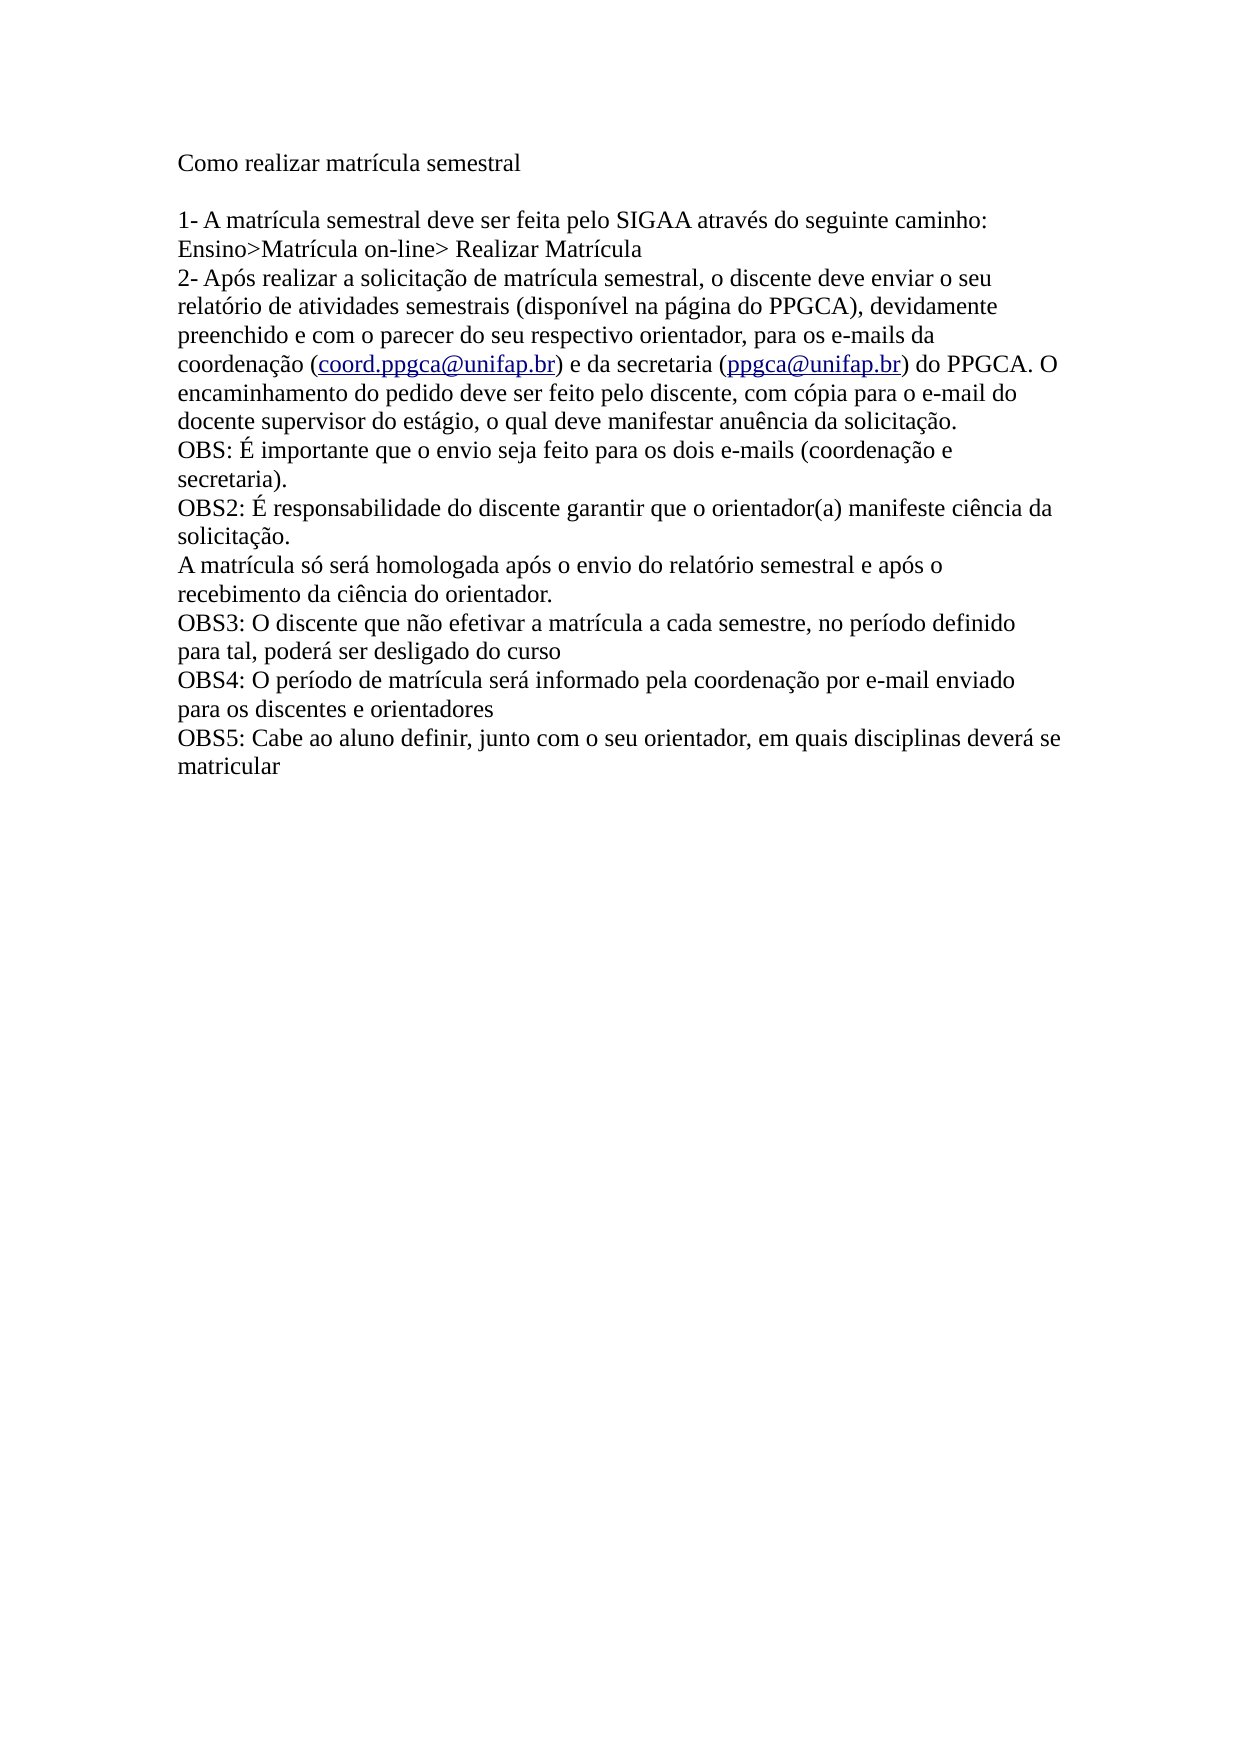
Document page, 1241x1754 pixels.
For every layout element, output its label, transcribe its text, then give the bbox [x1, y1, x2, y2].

text OBS5: Cabe ao aluno definir, junto com o seu orientador, em quais disciplinas deverá se matricular [177, 723, 1063, 780]
text A matrícula só será homologada após o envio do relatório semestral e após o recebimento da ciência do orientador. [177, 550, 1063, 608]
text OBS3: O discente que não efetivar a matrícula a cada semestre, no período definido para tal, poderá ser desligado do curso [177, 608, 1063, 665]
text OBS2: É responsabilidade do discente garantir que o orientador(a) manifeste ciência da solicitação. [177, 493, 1063, 550]
text Como realizar matrícula semestral [177, 148, 1063, 176]
text 1- A matrícula semestral deve ser feita pelo SIGAA através do seguinte caminho: Ensino>Matrícula on-line> Realizar Matrícula [177, 205, 1063, 263]
text OBS: É importante que o envio seja feito para os dois e-mails (coordenação e secretaria). [177, 435, 1063, 493]
text OBS4: O período de matrícula será informado pela coordenação por e-mail enviado para os discentes e orientadores [177, 665, 1063, 723]
text 2- Após realizar a solicitação de matrícula semestral, o discente deve enviar o seu relatório de atividades semestrais (disponível na página do PPGCA), devidamente preenchido e com o parecer do seu respectivo orientador, para os e-mails da coordenação (coord.ppgca@unifap.br) e da secretaria (ppgca@unifap.br) do PPGCA. O encaminhamento do pedido deve ser feito pelo discente, com cópia para o e-mail do docente supervisor do estágio, o qual deve manifestar anuência da solicitação. [177, 263, 1063, 435]
